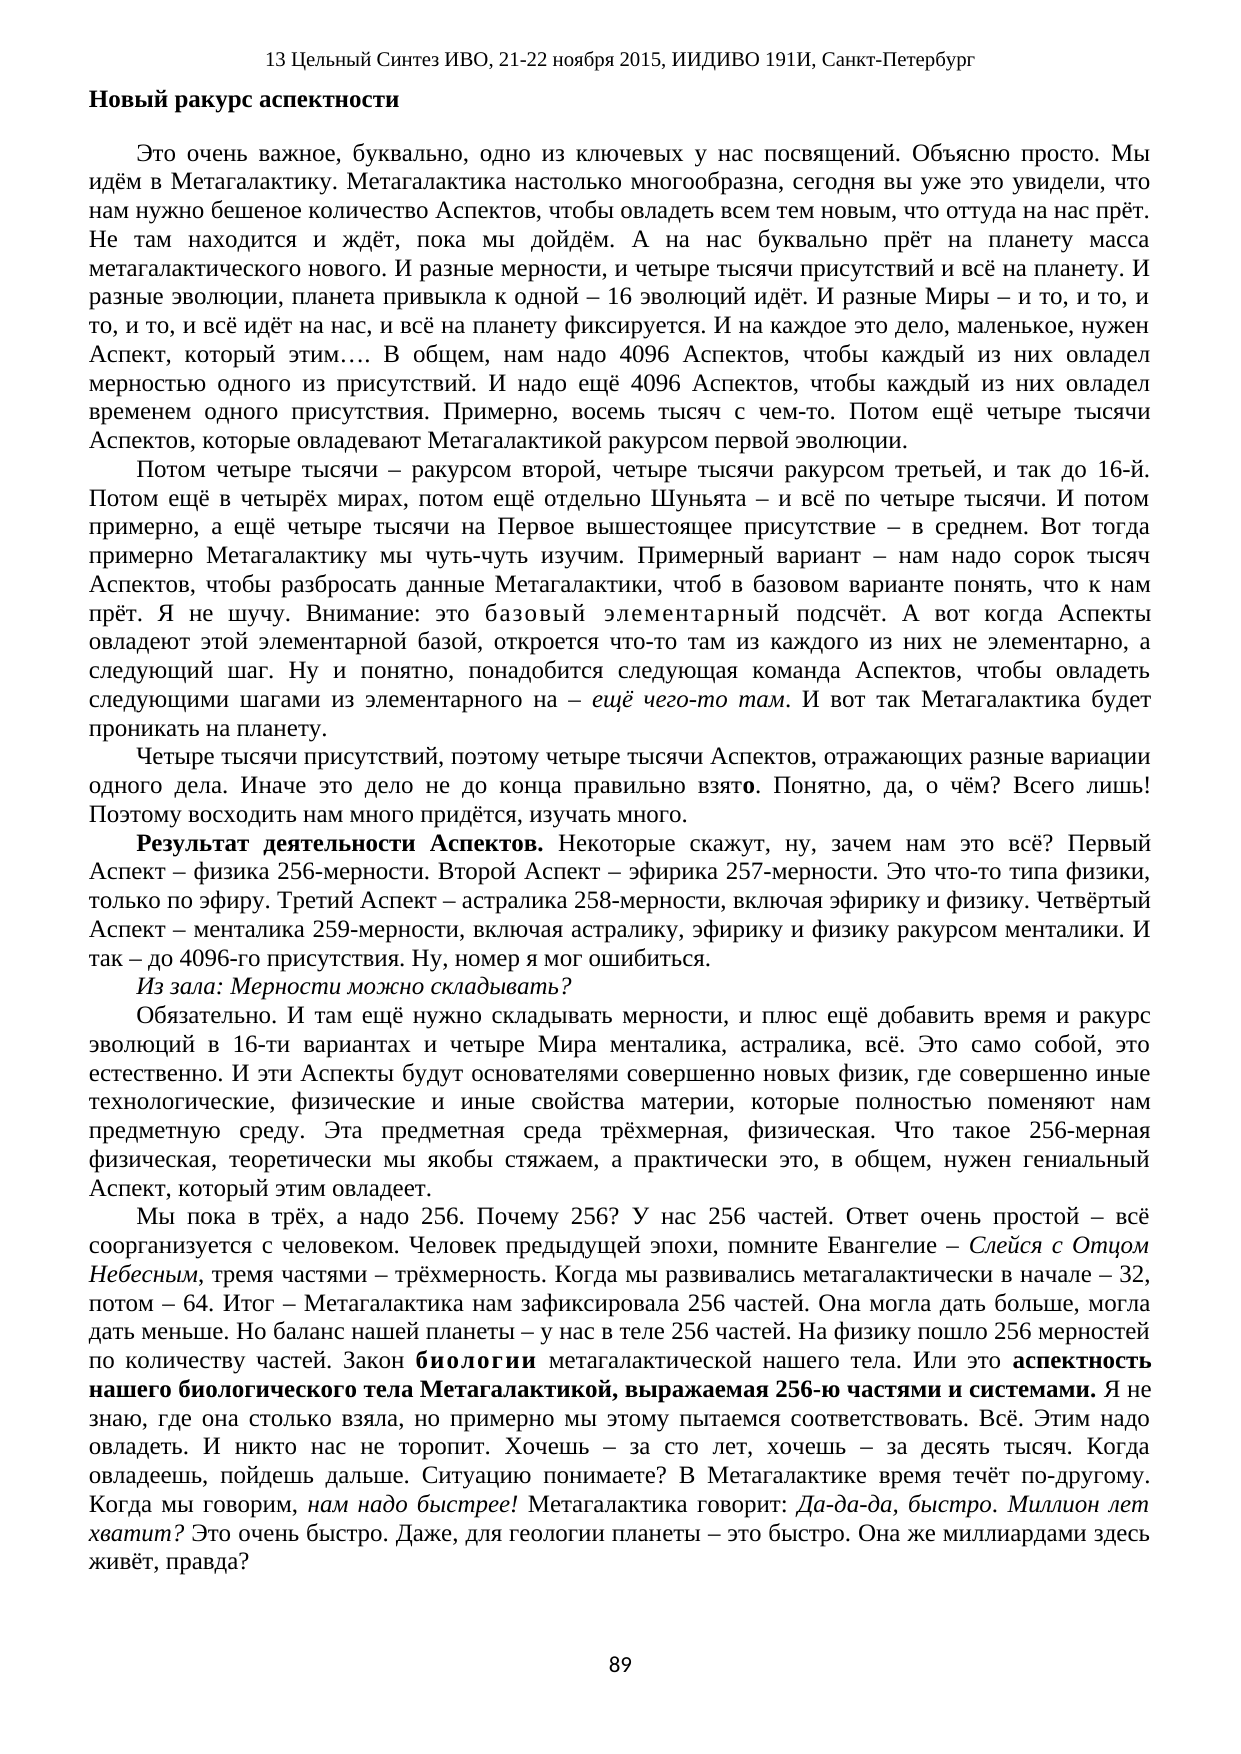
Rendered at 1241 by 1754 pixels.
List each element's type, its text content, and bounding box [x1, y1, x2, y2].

text Из зала: Мерности можно складывать? [89, 971, 1152, 1000]
text Потом четыре тысячи – ракурсом второй, четыре тысячи ракурсом третьей, и так до 16-й. Потом ещё в четырёх мирах, потом ещё отдельно Шуньята – и всё по четыре тысячи. И потом примерно, а ещё четыре тысячи на Первое вышестоящее присутствие – в среднем. Вот тогда примерно Метагалактику мы чуть-чуть изучим. Примерный вариант – нам надо сорок тысяч Аспектов, чтобы разбросать данные Метагалактики, чтоб в базовом варианте понять, что к нам прёт. Я не шучу. Внимание: это базовый элементарный подсчёт. А вот когда Аспекты овладеют этой элементарной базой, откроется что-то там из каждого из них не элементарно, а следующий шаг. Ну и понятно, понадобится следующая команда Аспектов, чтобы овладеть следующими шагами из элементарного на – ещё чего-то там. И вот так Метагалактика будет проникать на планету. [89, 454, 1152, 741]
text Новый ракурс аспектности [89, 84, 1152, 113]
text Результат деятельности Аспектов. Некоторые скажут, ну, зачем нам это всё? Первый Аспект – физика 256-мерности. Второй Аспект – эфирика 257-мерности. Это что-то типа физики, только по эфиру. Третий Аспект – астралика 258-мерности, включая эфирику и физику. Четвёртый Аспект – менталика 259-мерности, включая астралику, эфирику и физику ракурсом менталики. И так – до 4096-го присутствия. Ну, номер я мог ошибиться. [89, 828, 1152, 971]
text Обязательно. И там ещё нужно складывать мерности, и плюс ещё добавить время и ракурс эволюций в 16-ти вариантах и четыре Мира менталика, астралика, всё. Это само собой, это естественно. И эти Аспекты будут основателями совершенно новых физик, где совершенно иные технологические, физические и иные свойства материи, которые полностью поменяют нам предметную среду. Эта предметная среда трёхмерная, физическая. Что такое 256-мерная физическая, теоретически мы якобы стяжаем, а практически это, в общем, нужен гениальный Аспект, который этим овладеет. [89, 1000, 1152, 1201]
text Четыре тысячи присутствий, поэтому четыре тысячи Аспектов, отражающих разные вариации одного дела. Иначе это дело не до конца правильно взято. Понятно, да, о чём? Всего лишь! Поэтому восходить нам много придётся, изучать много. [89, 741, 1152, 828]
text Мы пока в трёх, а надо 256. Почему 256? У нас 256 частей. Ответ очень простой – всё соорганизуется с человеком. Человек предыдущей эпохи, помните Евангелие – Слейся с Отцом Небесным, тремя частями – трёхмерность. Когда мы развивались метагалактически в начале – 32, потом – 64. Итог – Метагалактика нам зафиксировала 256 частей. Она могла дать больше, могла дать меньше. Но баланс нашей планеты – у нас в теле 256 частей. На физику пошло 256 мерностей по количеству частей. Закон биологии метагалактической нашего тела. Или это аспектность нашего биологического тела Метагалактикой, выражаемая 256-ю частями и системами. Я не знаю, где она столько взяла, но примерно мы этому пытаемся соответствовать. Всё. Этим надо овладеть. И никто нас не торопит. Хочешь – за сто лет, хочешь – за десять тысяч. Когда овладеешь, пойдешь дальше. Ситуацию понимаете? В Метагалактике время течёт по-другому. Когда мы говорим, нам надо быстрее! Метагалактика говорит: Да-да-да, быстро. Миллион лет хватит? Это очень быстро. Даже, для геологии планеты – это быстро. Она же миллиардами здесь живёт, правда? [89, 1201, 1152, 1575]
text Это очень важное, буквально, одно из ключевых у нас посвящений. Объясню просто. Мы идём в Метагалактику. Метагалактика настолько многообразна, сегодня вы уже это увидели, что нам нужно бешеное количество Аспектов, чтобы овладеть всем тем новым, что оттуда на нас прёт. Не там находится и ждёт, пока мы дойдём. А на нас буквально прёт на планету масса метагалактического нового. И разные мерности, и четыре тысячи присутствий и всё на планету. И разные эволюции, планета привыкла к одной – 16 эволюций идёт. И разные Миры – и то, и то, и то, и то, и всё идёт на нас, и всё на планету фиксируется. И на каждое это дело, маленькое, нужен Аспект, который этим…. В общем, нам надо 4096 Аспектов, чтобы каждый из них овладел мерностью одного из присутствий. И надо ещё 4096 Аспектов, чтобы каждый из них овладел временем одного присутствия. Примерно, восемь тысяч с чем-то. Потом ещё четыре тысячи Аспектов, которые овладевают Метагалактикой ракурсом первой эволюции. [89, 138, 1152, 454]
